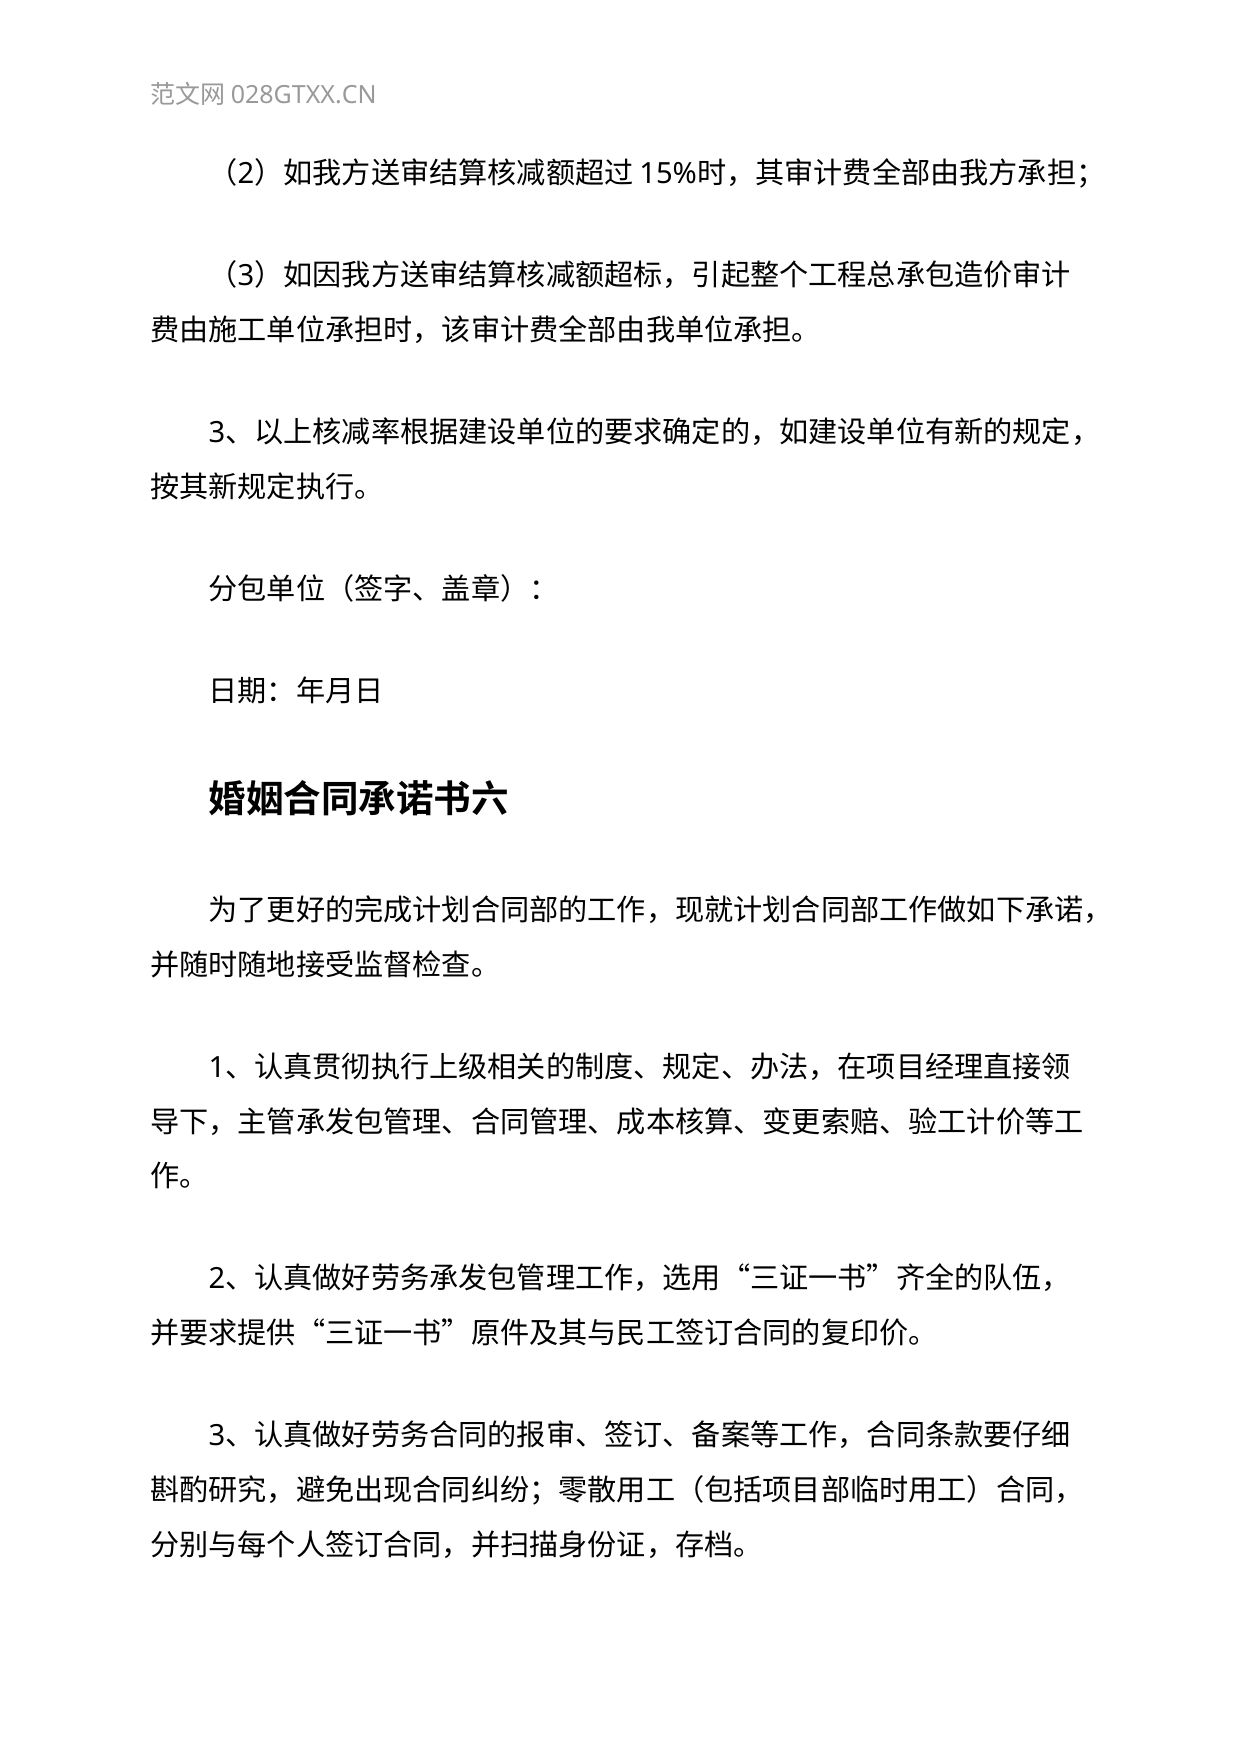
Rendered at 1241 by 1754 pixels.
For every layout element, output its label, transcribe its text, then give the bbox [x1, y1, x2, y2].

text 日期：年月日 [150, 667, 1090, 709]
text 3、以上核减率根据建设单位的要求确定的，如建设单位有新的规定，按其新规定执行。 [150, 409, 1090, 506]
text （2）如我方送审结算核减额超过15%时，其审计费全部由我方承担； [150, 150, 1090, 192]
text 2、认真做好劳务承发包管理工作，选用“三证一书”齐全的队伍，并要求提供“三证一书”原件及其与民工签订合同的复印价。 [150, 1255, 1090, 1352]
text 1、认真贯彻执行上级相关的制度、规定、办法，在项目经理直接领导下，主管承发包管理、合同管理、成本核算、变更索赔、验工计价等工作。 [150, 1043, 1090, 1195]
text 分包单位（签字、盖章）： [150, 566, 1090, 608]
text 婚姻合同承诺书六 [150, 769, 1090, 823]
text 为了更好的完成计划合同部的工作，现就计划合同部工作做如下承诺，并随时随地接受监督检查。 [150, 886, 1090, 984]
text 3、认真做好劳务合同的报审、签订、备案等工作，合同条款要仔细斟酌研究，避免出现合同纠纷；零散用工（包括项目部临时用工）合同，分别与每个人签订合同，并扫描身份证，存档。 [150, 1412, 1090, 1564]
text （3）如因我方送审结算核减额超标，引起整个工程总承包造价审计费由施工单位承担时，该审计费全部由我单位承担。 [150, 252, 1090, 349]
